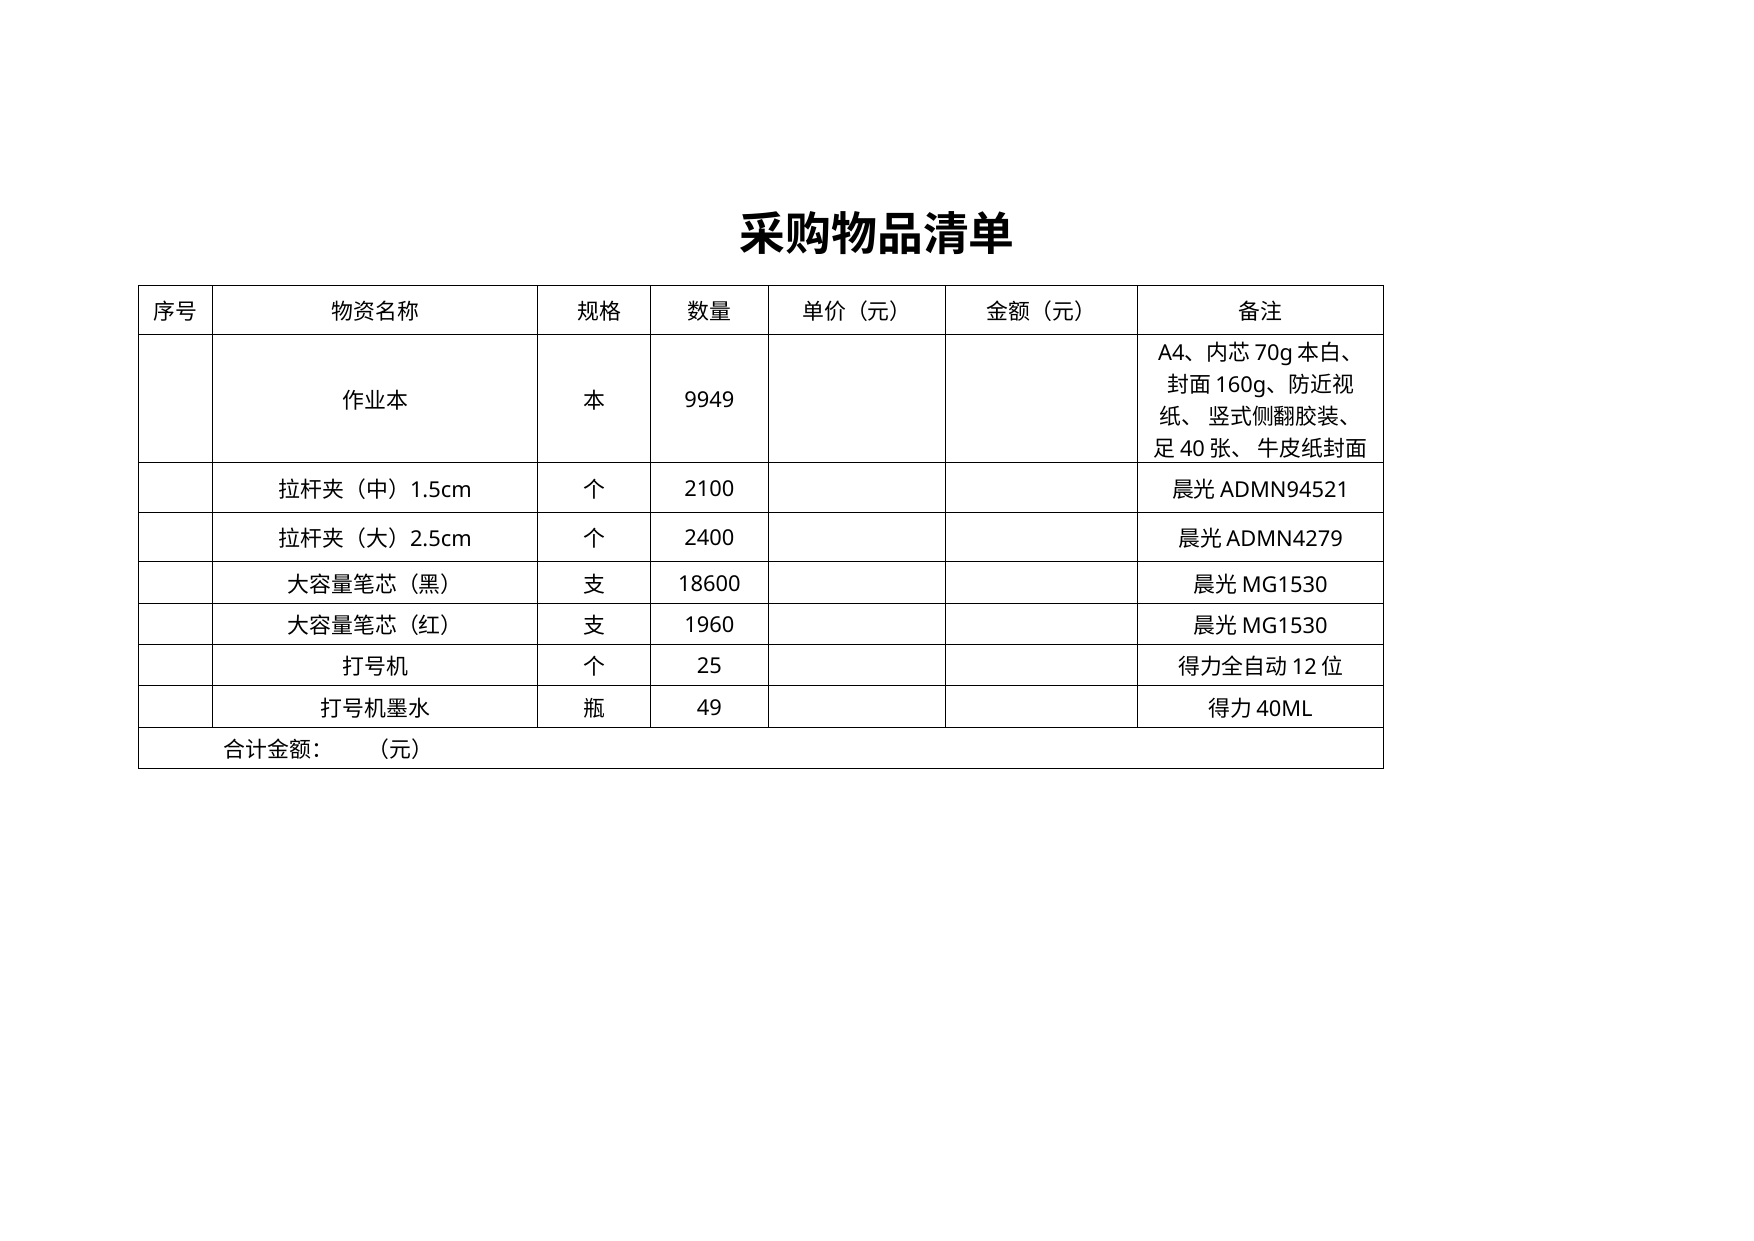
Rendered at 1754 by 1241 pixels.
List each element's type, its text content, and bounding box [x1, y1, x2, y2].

table_header 金额（元） [946, 286, 1137, 334]
table_cell 25 [651, 645, 768, 685]
table_cell [139, 335, 212, 462]
table_cell 晨光MG1530 [1138, 562, 1383, 603]
table_cell [139, 463, 212, 512]
table_cell [946, 335, 1137, 462]
table_cell [946, 645, 1137, 685]
table_cell 拉杆夹（大）2.5cm [213, 513, 537, 561]
table_cell 拉杆夹（中）1.5cm [213, 463, 537, 512]
table_header 规格 [538, 286, 650, 334]
table_cell 晨光MG1530 [1138, 604, 1383, 644]
table_header 备注 [1138, 286, 1383, 334]
table_cell [769, 335, 945, 462]
table_cell 本 [538, 335, 650, 462]
table_header 数量 [651, 286, 768, 334]
table_cell 合计金额： （元） [213, 728, 1383, 768]
table_cell 个 [538, 463, 650, 512]
table_cell [946, 604, 1137, 644]
table_cell [139, 604, 212, 644]
table_cell 晨光ADMN94521 [1138, 463, 1383, 512]
table_header 物资名称 [213, 286, 537, 334]
text 采购物品清单 [150, 198, 1604, 264]
table_cell [946, 463, 1137, 512]
table_cell 大容量笔芯（红） [213, 604, 537, 644]
table_cell [769, 645, 945, 685]
table_cell [946, 686, 1137, 727]
table_cell 得力全自动12位 [1138, 645, 1383, 685]
table_cell 得力40ML [1138, 686, 1383, 727]
table_cell 支 [538, 562, 650, 603]
table_cell 作业本 [213, 335, 537, 462]
table_cell 个 [538, 645, 650, 685]
table_header 序号 [139, 286, 212, 334]
table_cell [769, 686, 945, 727]
table_cell 2100 [651, 463, 768, 512]
table_cell [946, 562, 1137, 603]
table_cell [139, 728, 212, 768]
table_cell [139, 686, 212, 727]
table_cell [769, 463, 945, 512]
table_cell 9949 [651, 335, 768, 462]
table_cell 1960 [651, 604, 768, 644]
table_cell [769, 513, 945, 561]
table_cell 49 [651, 686, 768, 727]
table_header 单价（元） [769, 286, 945, 334]
table_cell 支 [538, 604, 650, 644]
table_cell [769, 604, 945, 644]
table_cell [139, 562, 212, 603]
table_cell 瓶 [538, 686, 650, 727]
table_cell 打号机墨水 [213, 686, 537, 727]
table_cell [139, 513, 212, 561]
table_cell [769, 562, 945, 603]
table_cell 晨光ADMN4279 [1138, 513, 1383, 561]
table_cell 打号机 [213, 645, 537, 685]
table_cell 18600 [651, 562, 768, 603]
table_cell 大容量笔芯（黑） [213, 562, 537, 603]
table_cell 2400 [651, 513, 768, 561]
table_cell [139, 645, 212, 685]
table_cell A4、内芯70g本白、封面160g、防近视纸、 竖式侧翻胶装、 足40张、 牛皮纸封面 [1138, 335, 1383, 462]
table_cell 个 [538, 513, 650, 561]
table_cell [946, 513, 1137, 561]
